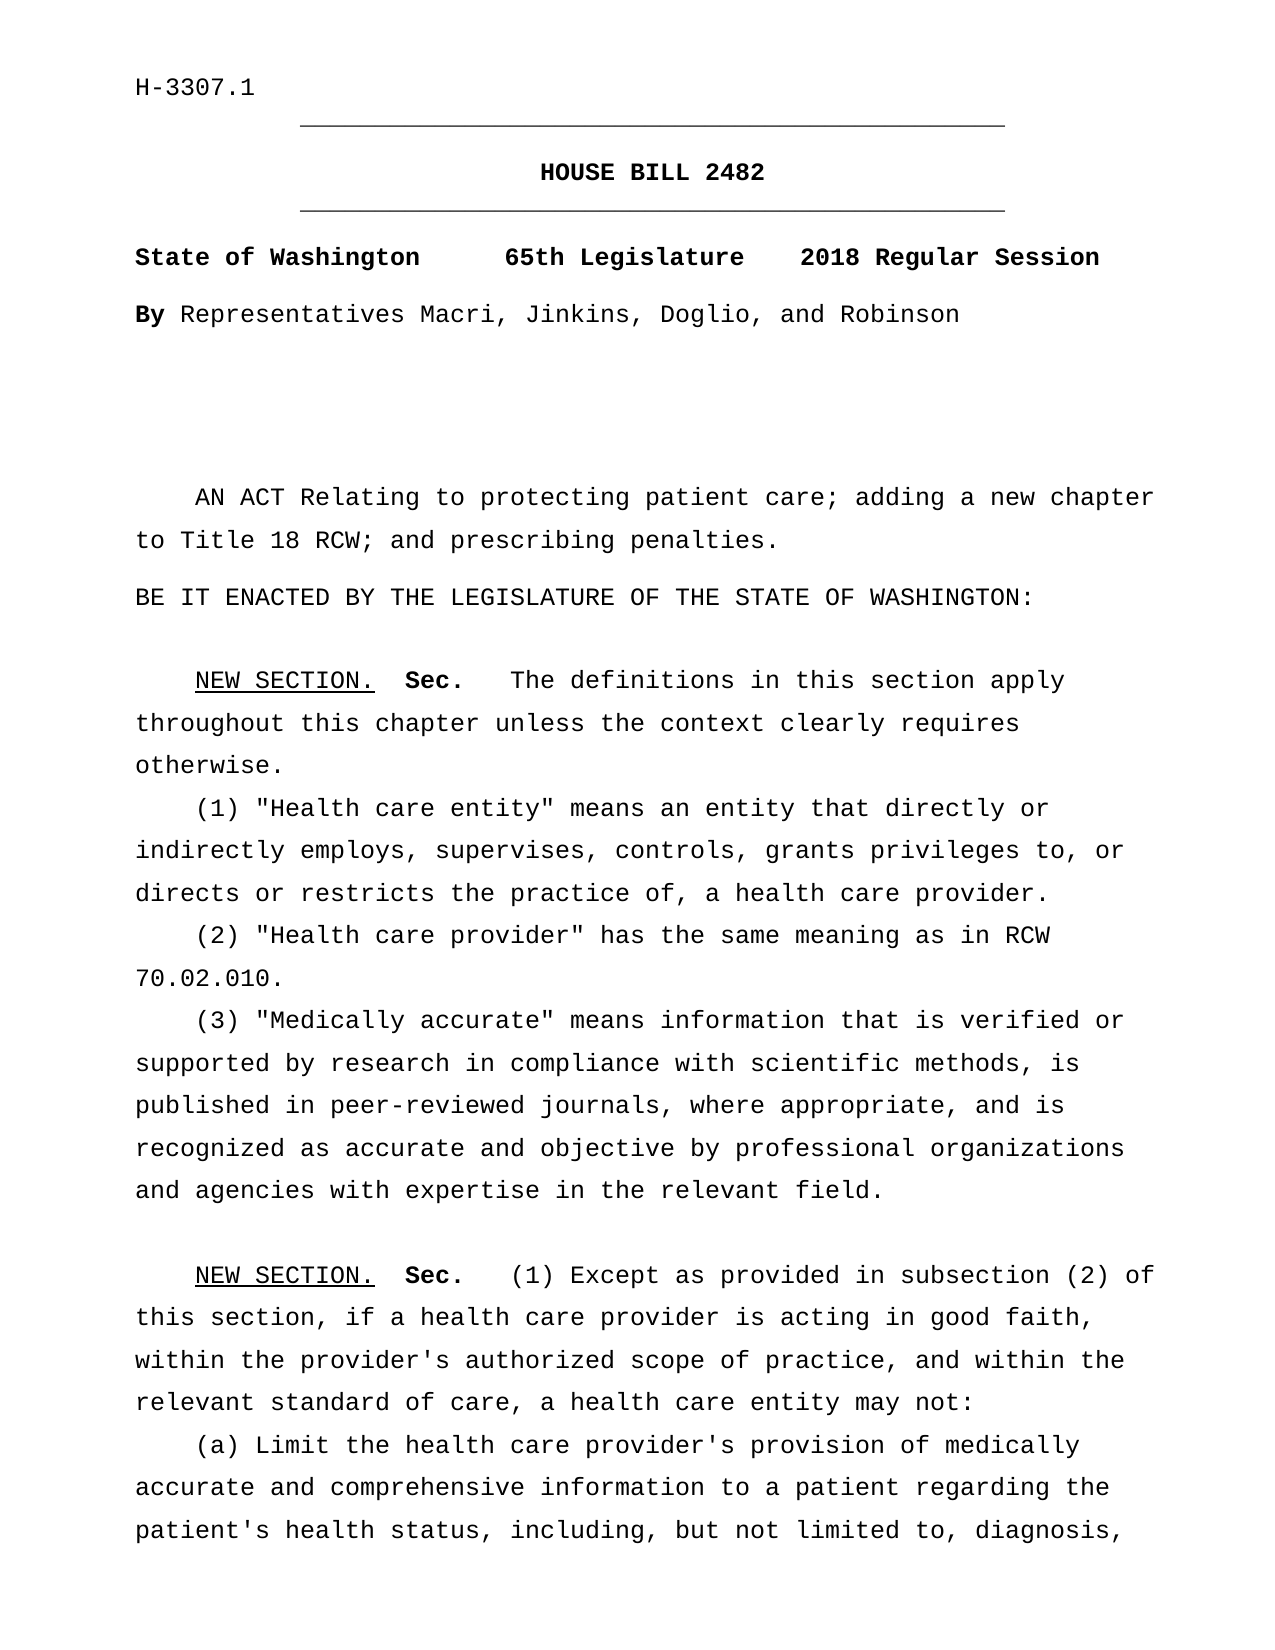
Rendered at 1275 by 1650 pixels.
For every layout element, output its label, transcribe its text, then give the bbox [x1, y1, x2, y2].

text (2) "Health care provider" has the same meaning as in RCW 70.02.010. [135, 910, 1170, 995]
text BE IT ENACTED BY THE LEGISLATURE OF THE STATE OF WASHINGTON: [135, 585, 1170, 613]
text _______________________________________________ [135, 103, 1170, 132]
text HOUSE BILL 2482 [135, 160, 1170, 188]
text State of Washington 65th Legislature 2018 Regular Session [135, 245, 1170, 273]
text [135, 1419, 1170, 1547]
text NEW SECTION. Sec. The definitions in this section apply throughout this chapter unless the context clearly requires otherwise. [135, 655, 1170, 782]
text NEW SECTION. Sec. (1) Except as provided in subsection (2) of this section, if a health care provider is acting in good faith, within the provider's authorized scope of practice, and within the relevant standard of care, a health care entity may not: [135, 1249, 1170, 1419]
text AN ACT Relating to protecting patient care; adding a new chapter to Title 18 RCW; and prescribing penalties. [135, 472, 1170, 557]
text (3) "Medically accurate" means information that is verified or supported by research in compliance with scientific methods, is published in peer-reviewed journals, where appropriate, and is recognized as accurate and objective by professional organizations and agencies with expertise in the relevant field. [135, 995, 1170, 1207]
text By Representatives Macri, Jinkins, Doglio, and Robinson [135, 302, 1170, 330]
text _______________________________________________ [135, 188, 1170, 217]
text H-3307.1 [135, 75, 1170, 103]
text (1) "Health care entity" means an entity that directly or indirectly employs, supervises, controls, grants privileges to, or directs or restricts the practice of, a health care provider. [135, 782, 1170, 910]
